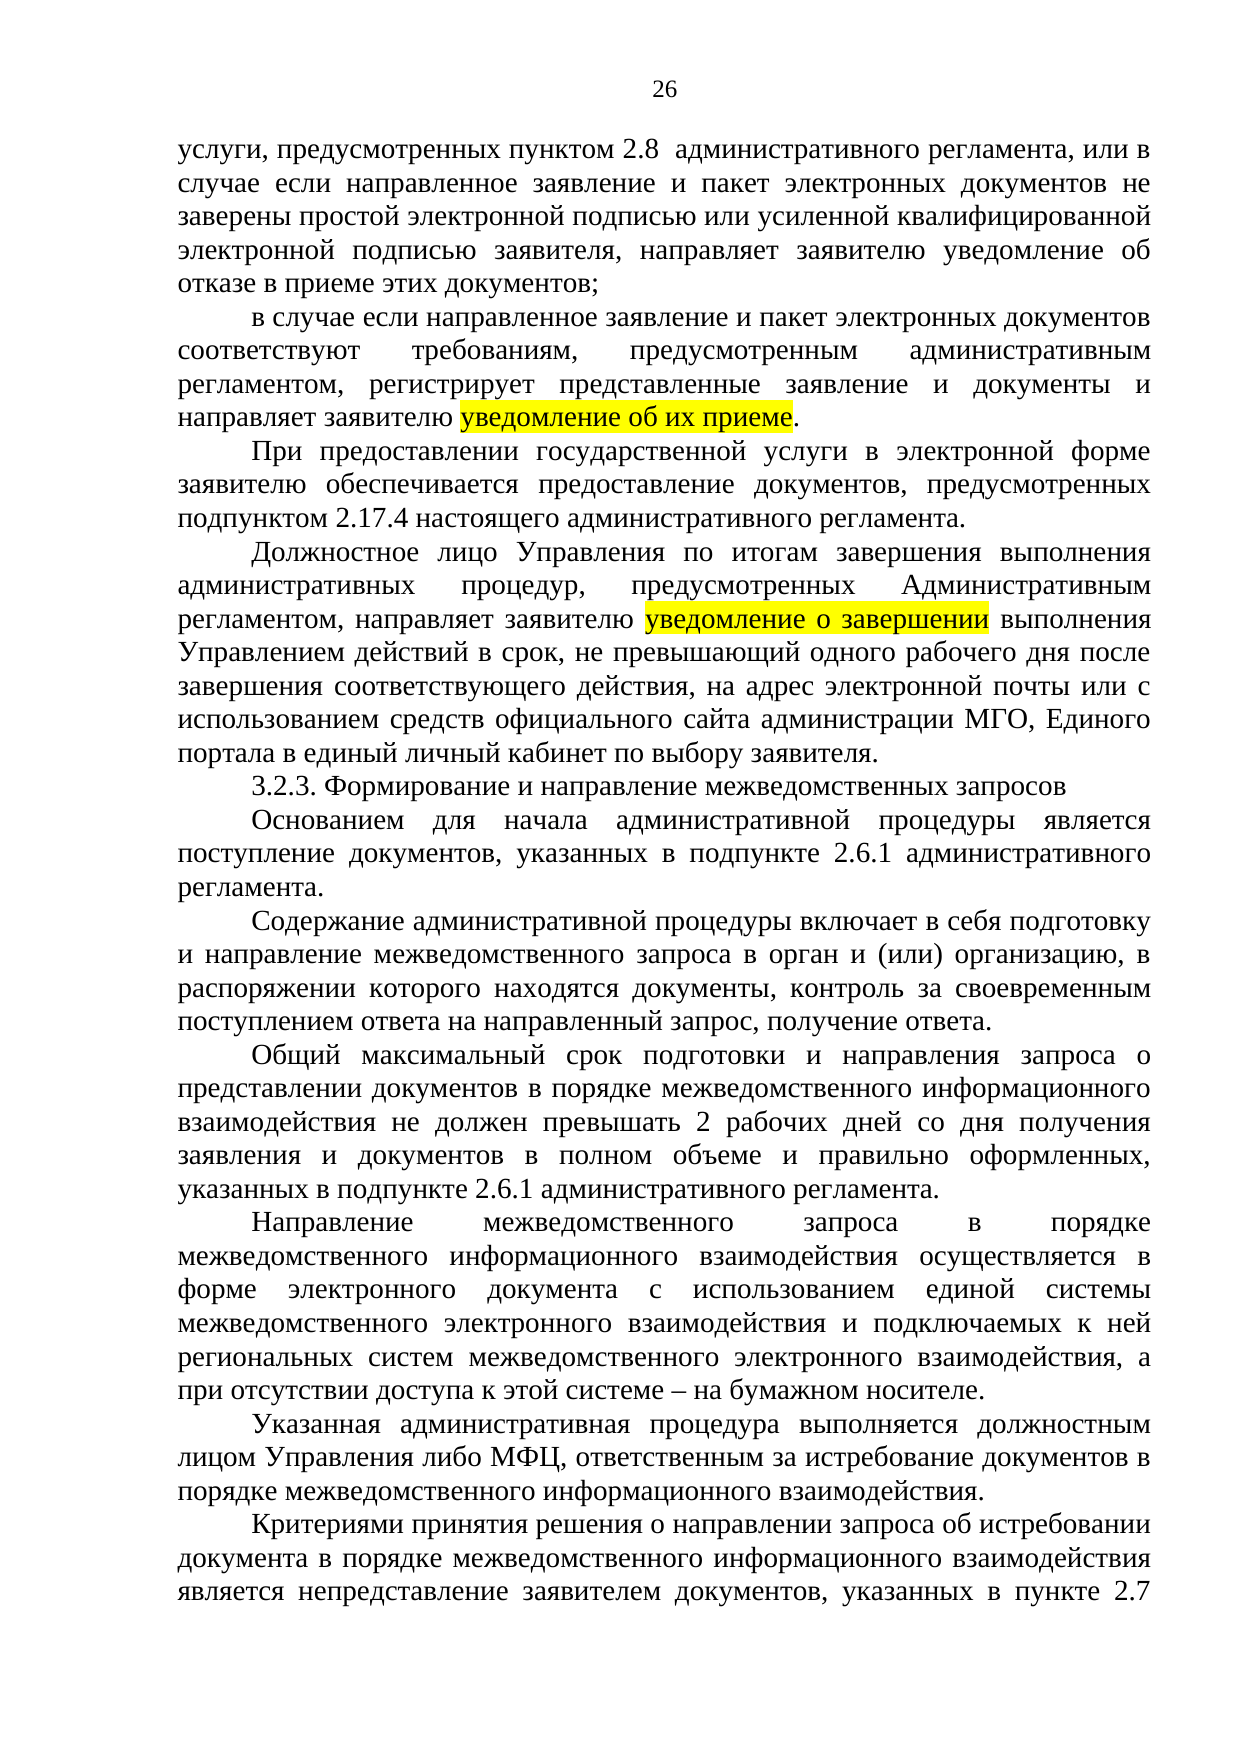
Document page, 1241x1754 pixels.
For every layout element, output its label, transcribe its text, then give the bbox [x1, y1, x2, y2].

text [177, 1506, 1152, 1607]
text в случае если направленное заявление и пакет электронных документов соответствуют требованиям, предусмотренным административным регламентом, регистрирует представленные заявление и документы и направляет заявителю уведомление об их приеме. [177, 299, 1152, 433]
text При предоставлении государственной услуги в электронной форме заявителю обеспечивается предоставление документов, предусмотренных подпунктом 2.17.4 настоящего административного регламента. [177, 433, 1152, 534]
text Указанная административная процедура выполняется должностным лицом Управления либо МФЦ, ответственным за истребование документов в порядке межведомственного информационного взаимодействия. [177, 1406, 1152, 1506]
text Содержание административной процедуры включает в себя подготовку и направление межведомственного запроса в орган и (или) организацию, в распоряжении которого находятся документы, контроль за своевременным поступлением ответа на направленный запрос, получение ответа. [177, 903, 1152, 1037]
text Должностное лицо Управления по итогам завершения выполнения административных процедур, предусмотренных Административным регламентом, направляет заявителю уведомление о завершении выполнения Управлением действий в срок, не превышающий одного рабочего дня после завершения соответствующего действия, на адрес электронной почты или с использованием средств официального сайта администрации МГО, Единого портала в единый личный кабинет по выбору заявителя. [177, 534, 1152, 768]
text Основанием для начала административной процедуры является поступление документов, указанных в подпункте 2.6.1 административного регламента. [177, 802, 1152, 903]
text 3.2.3. Формирование и направление межведомственных запросов [177, 768, 1152, 802]
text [177, 131, 1152, 299]
text Общий максимальный срок подготовки и направления запроса о представлении документов в порядке межведомственного информационного взаимодействия не должен превышать 2 рабочих дней со дня получения заявления и документов в полном объеме и правильно оформленных, указанных в подпункте 2.6.1 административного регламента. [177, 1037, 1152, 1204]
text Направление межведомственного запроса в порядке межведомственного информационного взаимодействия осуществляется в форме электронного документа с использованием единой системы межведомственного электронного взаимодействия и подключаемых к ней региональных систем межведомственного электронного взаимодействия, а при отсутствии доступа к этой системе – на бумажном носителе. [177, 1204, 1152, 1406]
